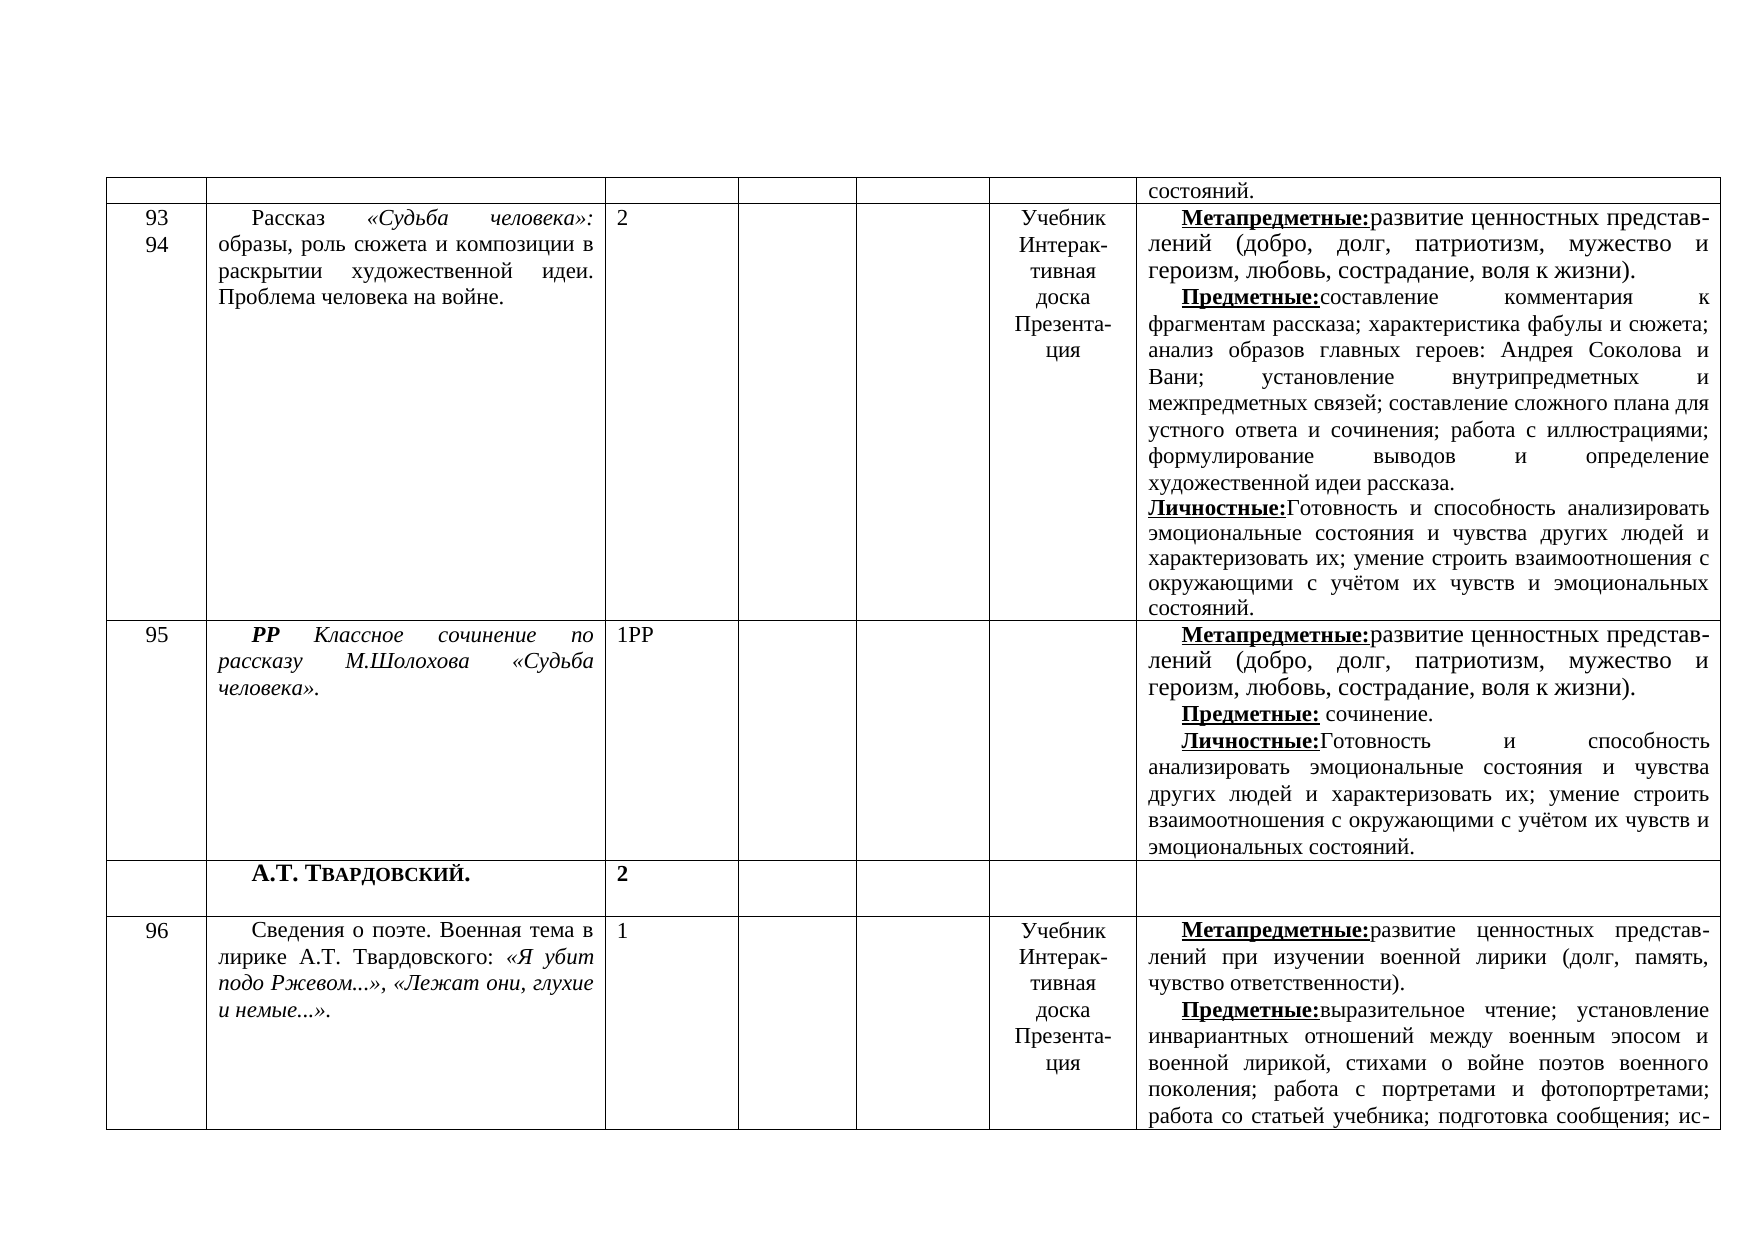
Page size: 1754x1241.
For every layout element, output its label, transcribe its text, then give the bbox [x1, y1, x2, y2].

table_cell Метапредметные:развитие ценностных представлений (добро, долг, патриотизм, мужество и героизм, любовь, сострадание, воля к жизни). Предметные:составление комментария к фрагментам рассказа; характеристика фабулы и сюжета; анализ образов главных героев: Андрея Соколова и Вани; установление внутрипредметных и межпредметных связей; составление сложного плана для устного ответа и сочинения; работа с иллюстрациями; формулирование выводов и определение художественной идеи рассказа. Личностные:Готовность и способность анализировать эмоциональные состояния и чувства других людей и характеризовать их; умение строить взаимоотношения с окружающими с учётом их чувств и эмоциональных состояний. [1137, 204, 1720, 620]
table_cell 1 [606, 178, 738, 203]
table_cell Метапредметные:развитие ценностных представлений (добро, долг, патриотизм, мужество и героизм, любовь, сострадание, воля к жизни). Предметные: сочинение. Личностные:Готовность и способность анализировать эмоциональные состояния и чувства других людей и характеризовать их; умение строить взаимоотношения с окружающими с учётом их чувств и эмоциональных состояний. [1137, 621, 1720, 859]
table_cell [739, 917, 856, 1128]
table_cell [857, 204, 989, 620]
table_cell [857, 621, 989, 859]
table_cell [107, 861, 206, 916]
table_cell [739, 178, 856, 203]
table_cell 95 [107, 621, 206, 859]
table_cell Рассказ «Судьба человека»: образы, роль сюжета и композиции в раскрытии художественной идеи. Проблема человека на войне. [207, 204, 605, 620]
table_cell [1137, 917, 1720, 1128]
table_cell [857, 917, 989, 1128]
table_cell 93 94 [107, 204, 206, 620]
table_cell [990, 861, 1136, 916]
table_cell 2 [606, 861, 738, 916]
table_cell 96 [107, 917, 206, 1128]
table_cell 92 [107, 178, 206, 203]
table_cell [857, 178, 989, 203]
table_cell РР Классное сочинение по рассказу М.Шолохова «Судьба человека». [207, 621, 605, 859]
table_cell 1РР [606, 621, 738, 859]
table_cell [739, 861, 856, 916]
table_cell 2 [606, 204, 738, 620]
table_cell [990, 917, 1136, 1128]
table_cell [207, 178, 605, 203]
table_cell А.Т. Твардовский. [207, 861, 605, 916]
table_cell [207, 917, 605, 1128]
table_cell [990, 621, 1136, 859]
table_cell Учебник Интерак-тивная доска Презента-ция [990, 204, 1136, 620]
table_cell [739, 621, 856, 859]
table_cell [739, 204, 856, 620]
table_cell [1137, 861, 1720, 916]
table_cell [857, 861, 989, 916]
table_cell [990, 178, 1136, 203]
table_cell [1137, 178, 1720, 203]
table_cell 1 [606, 917, 738, 1128]
